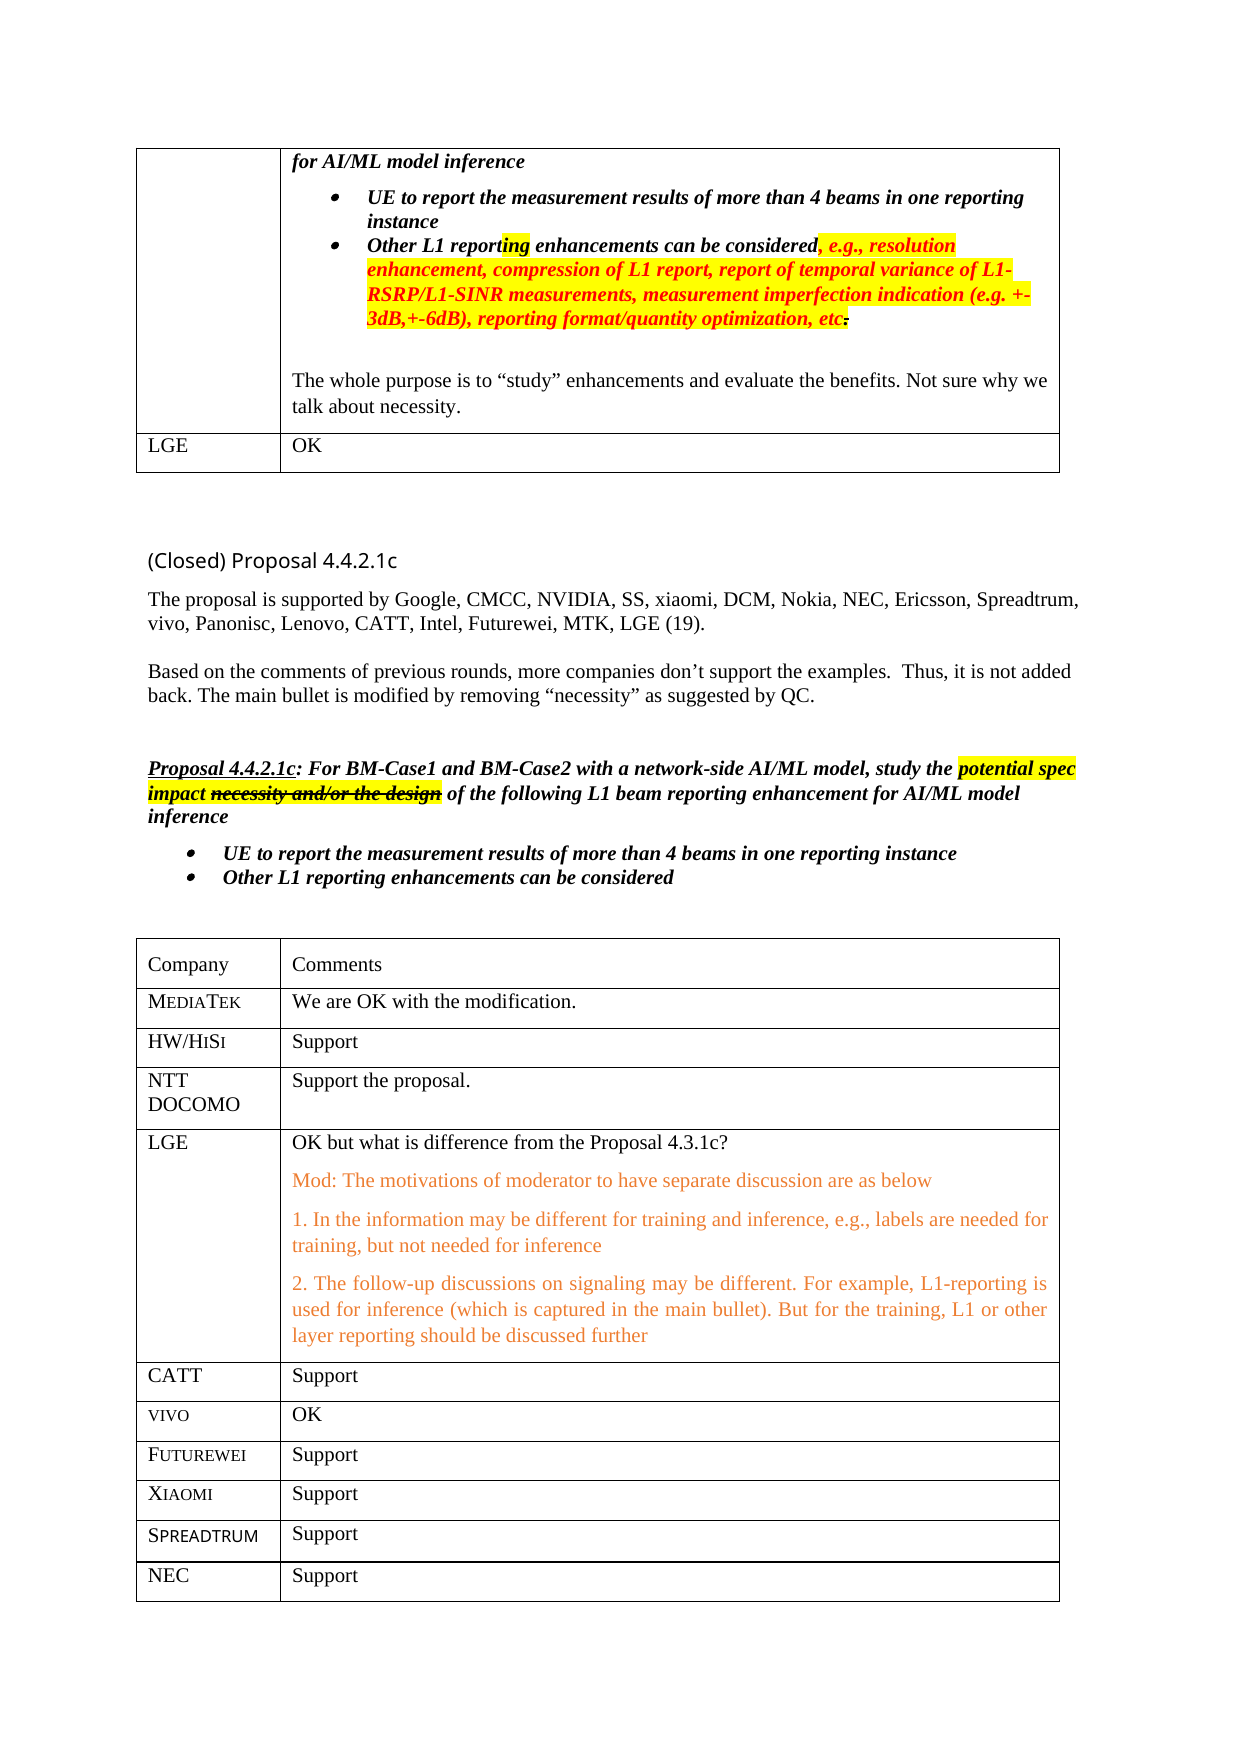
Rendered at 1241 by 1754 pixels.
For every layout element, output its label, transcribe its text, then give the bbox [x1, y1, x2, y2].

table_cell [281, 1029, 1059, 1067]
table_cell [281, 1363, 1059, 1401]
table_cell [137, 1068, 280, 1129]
text Proposal 4.4.2.1c: For BM-Case1 and BM-Case2 with a network-side AI/ML model, study the potential spec impact necessity and/or the design of the following L1 beam reporting enhancement for AI/ML model inference [148, 756, 1093, 828]
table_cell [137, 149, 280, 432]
list Other L1 reporting enhancements can be considered [185, 865, 1093, 889]
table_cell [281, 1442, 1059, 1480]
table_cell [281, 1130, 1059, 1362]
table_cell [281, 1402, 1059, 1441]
text Based on the comments of previous rounds, more companies don’t support the examples. Thus, it is not added back. The main bullet is modified by removing “necessity” as suggested by QC. [148, 659, 1093, 707]
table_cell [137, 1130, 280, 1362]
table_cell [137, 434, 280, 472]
subtitle (Closed) Proposal 4.4.2.1c [148, 546, 1093, 574]
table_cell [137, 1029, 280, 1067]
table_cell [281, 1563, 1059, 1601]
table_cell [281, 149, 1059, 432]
text The proposal is supported by Google, CMCC, NVIDIA, SS, xiaomi, DCM, Nokia, NEC, Ericsson, Spreadtrum, vivo, Panonisc, Lenovo, CATT, Intel, Futurewei, MTK, LGE (19). [148, 587, 1093, 635]
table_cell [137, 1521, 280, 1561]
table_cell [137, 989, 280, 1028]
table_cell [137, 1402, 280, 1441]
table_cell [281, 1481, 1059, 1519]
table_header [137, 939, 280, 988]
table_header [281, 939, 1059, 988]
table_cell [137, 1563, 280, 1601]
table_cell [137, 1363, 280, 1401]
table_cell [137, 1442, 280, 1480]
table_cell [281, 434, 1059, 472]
list UE to report the measurement results of more than 4 beams in one reporting instance [185, 841, 1093, 865]
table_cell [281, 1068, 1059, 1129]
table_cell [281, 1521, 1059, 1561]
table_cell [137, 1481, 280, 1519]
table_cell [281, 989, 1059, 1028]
